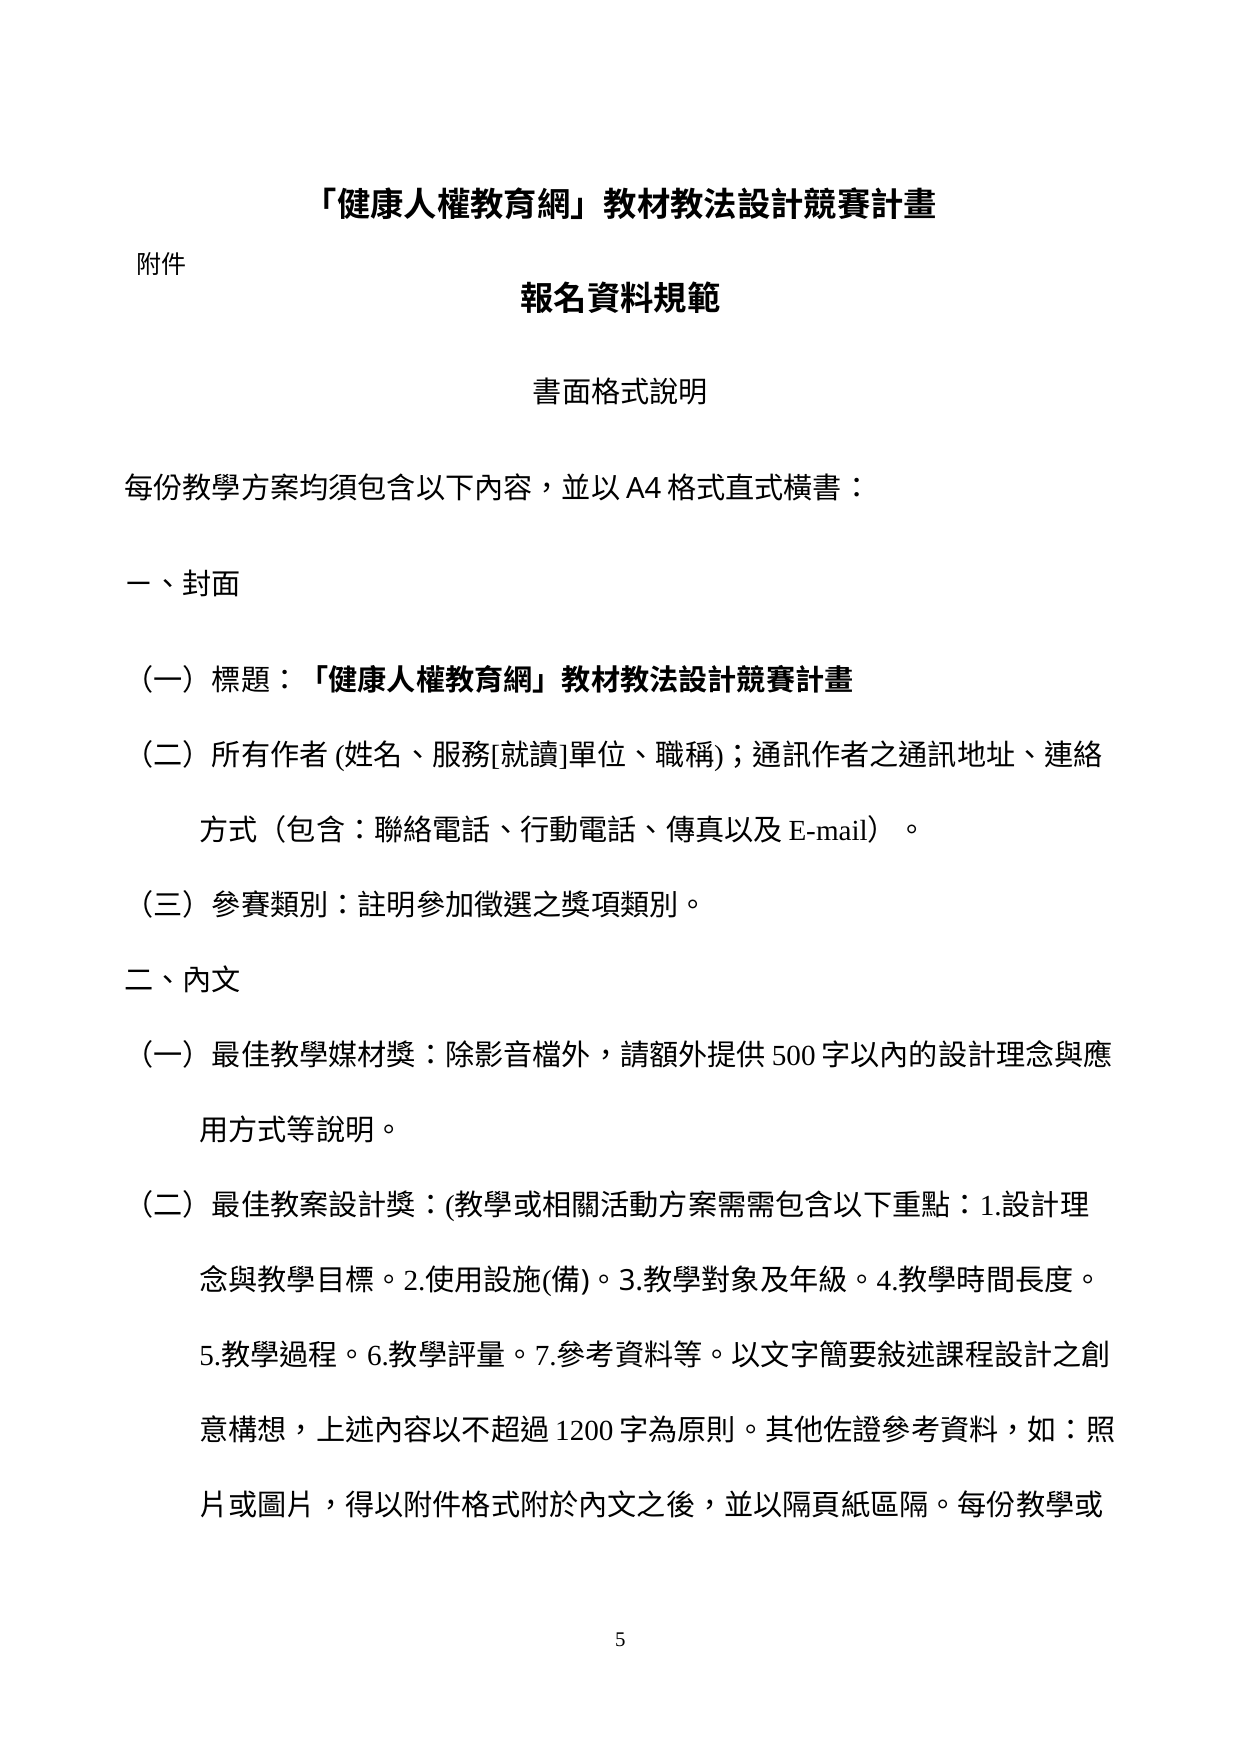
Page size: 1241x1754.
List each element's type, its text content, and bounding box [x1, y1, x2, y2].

text 「健康人權教育網」教材教法設計競賽計畫 [124, 164, 1116, 239]
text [124, 1165, 1116, 1540]
text 每份教學方案均須包含以下內容，並以A4格式直式橫書： [124, 448, 1116, 523]
text 報名資料規範 [124, 258, 1116, 333]
text 書面格式說明 [124, 352, 1116, 427]
text （二）所有作者 (姓名、服務[就讀]單位、職稱)；通訊作者之通訊地址、連絡方式（包含：聯絡電話、行動電話、傳真以及E-mail）。 [124, 715, 1116, 865]
text （一）最佳教學媒材獎：除影音檔外，請額外提供500字以內的設計理念與應用方式等說明。 [124, 1015, 1116, 1165]
text （三）參賽類別：註明參加徵選之獎項類別。 [124, 865, 1116, 940]
text ㄧ、封面 [124, 544, 1116, 619]
text 二、內文 [124, 940, 1116, 1015]
text （一）標題：「健康人權教育網」教材教法設計競賽計畫 [124, 640, 1116, 715]
